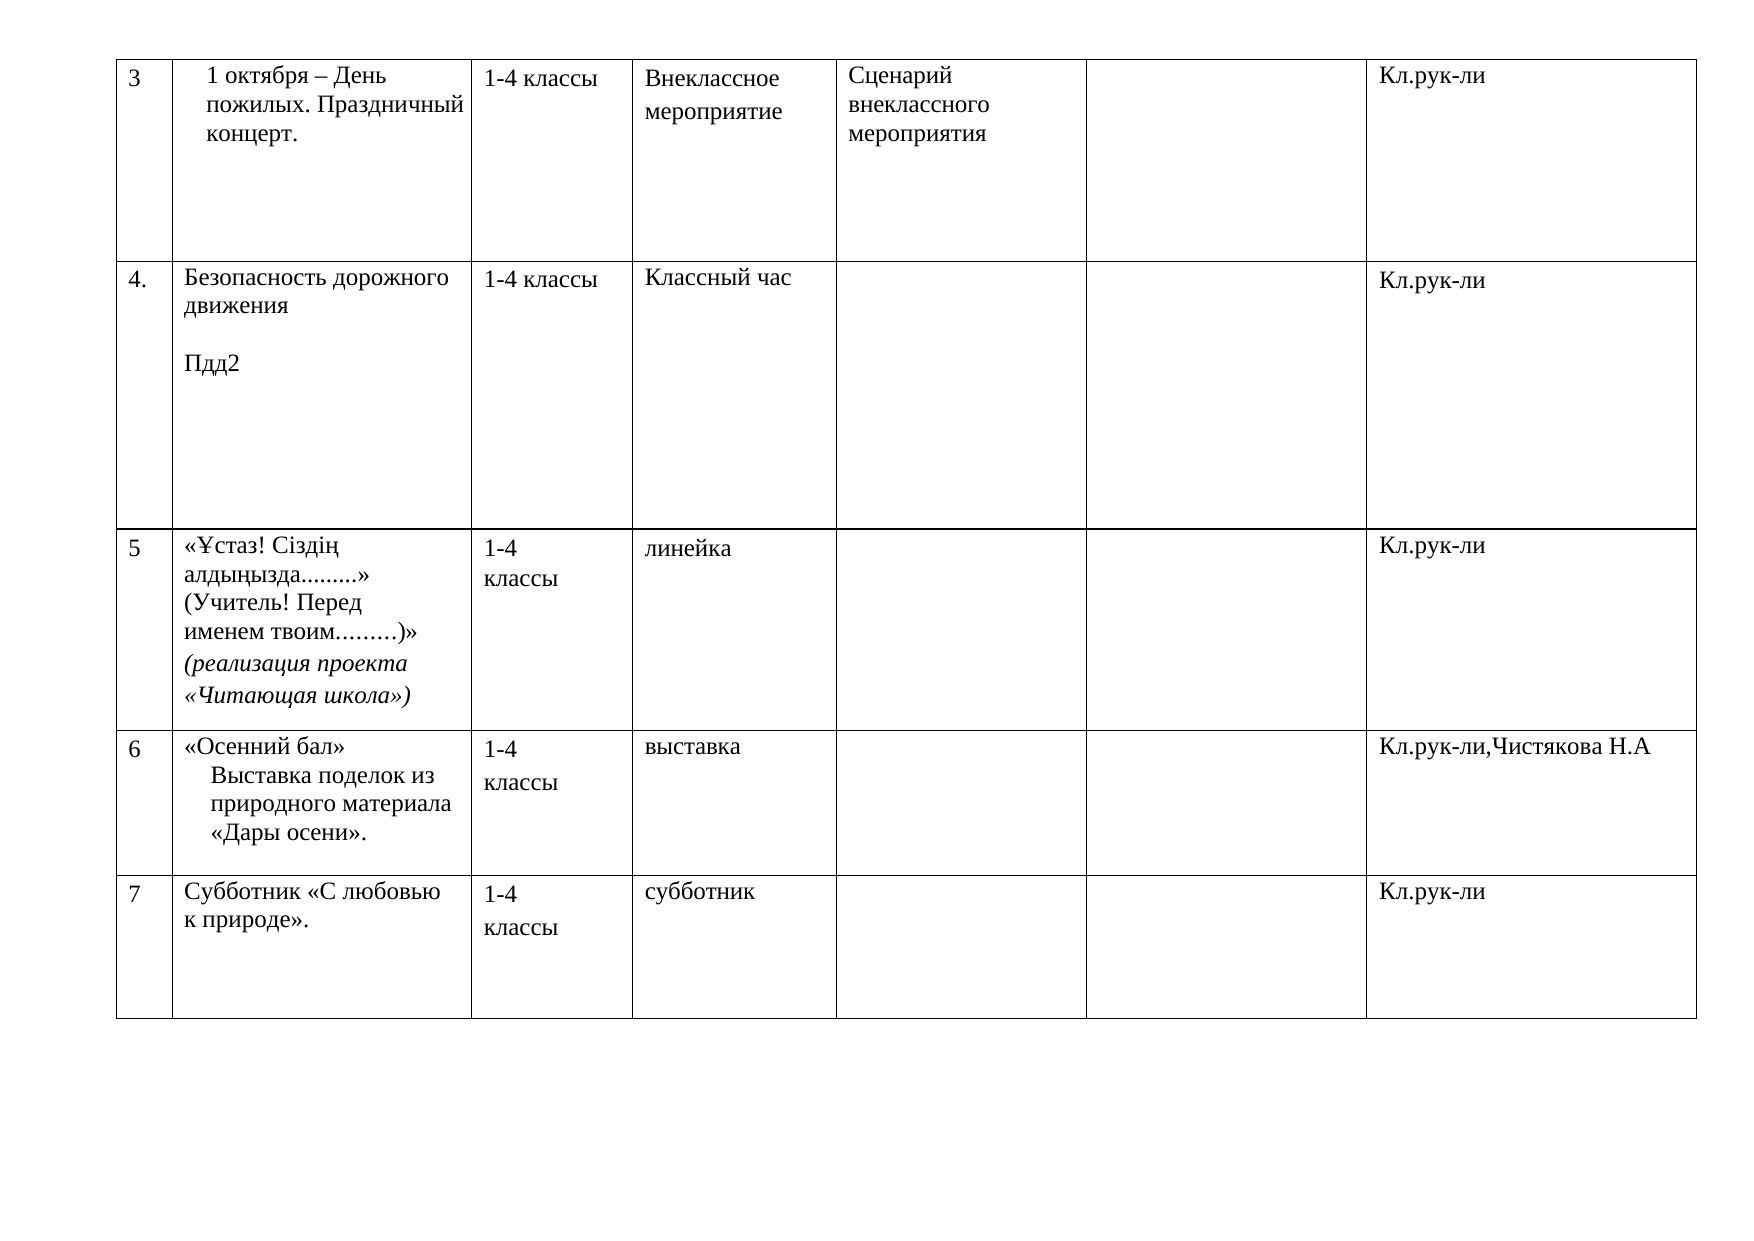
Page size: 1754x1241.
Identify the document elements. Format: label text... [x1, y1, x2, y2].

table_cell Кл.рук-ли [1367, 530, 1696, 730]
table_cell [1087, 262, 1366, 528]
table_cell 7 [117, 876, 172, 1018]
table_cell Кл.рук-ли [1367, 60, 1696, 261]
table_cell выставка [633, 731, 836, 875]
table_cell [1087, 530, 1366, 730]
table_cell Классный час [633, 262, 836, 528]
table_cell Субботник «С любовью к природе». [173, 876, 471, 1018]
table_cell Безопасность дорожного движения Пдд2 [173, 262, 471, 528]
table_cell Кл.рук-ли [1367, 262, 1696, 528]
table_cell 4. [117, 262, 172, 528]
table_cell [837, 530, 1086, 730]
table_cell Кл.рук-ли,Чистякова Н.А [1367, 731, 1696, 875]
table_cell линейка [633, 530, 836, 730]
table_cell [837, 731, 1086, 875]
table_cell [837, 876, 1086, 1018]
table_cell 1-4 классы [472, 60, 632, 261]
table_cell Кл.рук-ли [1367, 876, 1696, 1018]
table_cell [1087, 876, 1366, 1018]
table_cell 5 [117, 530, 172, 730]
table_cell 1-4 классы [472, 876, 632, 1018]
table_cell 1-4 классы [472, 262, 632, 528]
table_cell [837, 262, 1086, 528]
table_cell субботник [633, 876, 836, 1018]
table_cell Внеклассное мероприятие [633, 60, 836, 261]
table_cell Сценарий внеклассного мероприятия [837, 60, 1086, 261]
table_cell 1 октября – День пожилых. Праздничный концерт. [173, 60, 471, 261]
table_cell «Осенний бал» Выставка поделок из природного материала «Дары осени». [173, 731, 471, 875]
table_cell 6 [117, 731, 172, 875]
table_cell [1087, 731, 1366, 875]
table_cell «Ұстаз! Сіздің алдыңызда » (Учитель! Перед именем твоим )» (реализация проекта «Читающая школа») [173, 530, 471, 730]
table_cell 1-4 классы [472, 530, 632, 730]
table_cell 1-4 классы [472, 731, 632, 875]
table_cell [1087, 60, 1366, 261]
table_cell 3 [117, 60, 172, 261]
